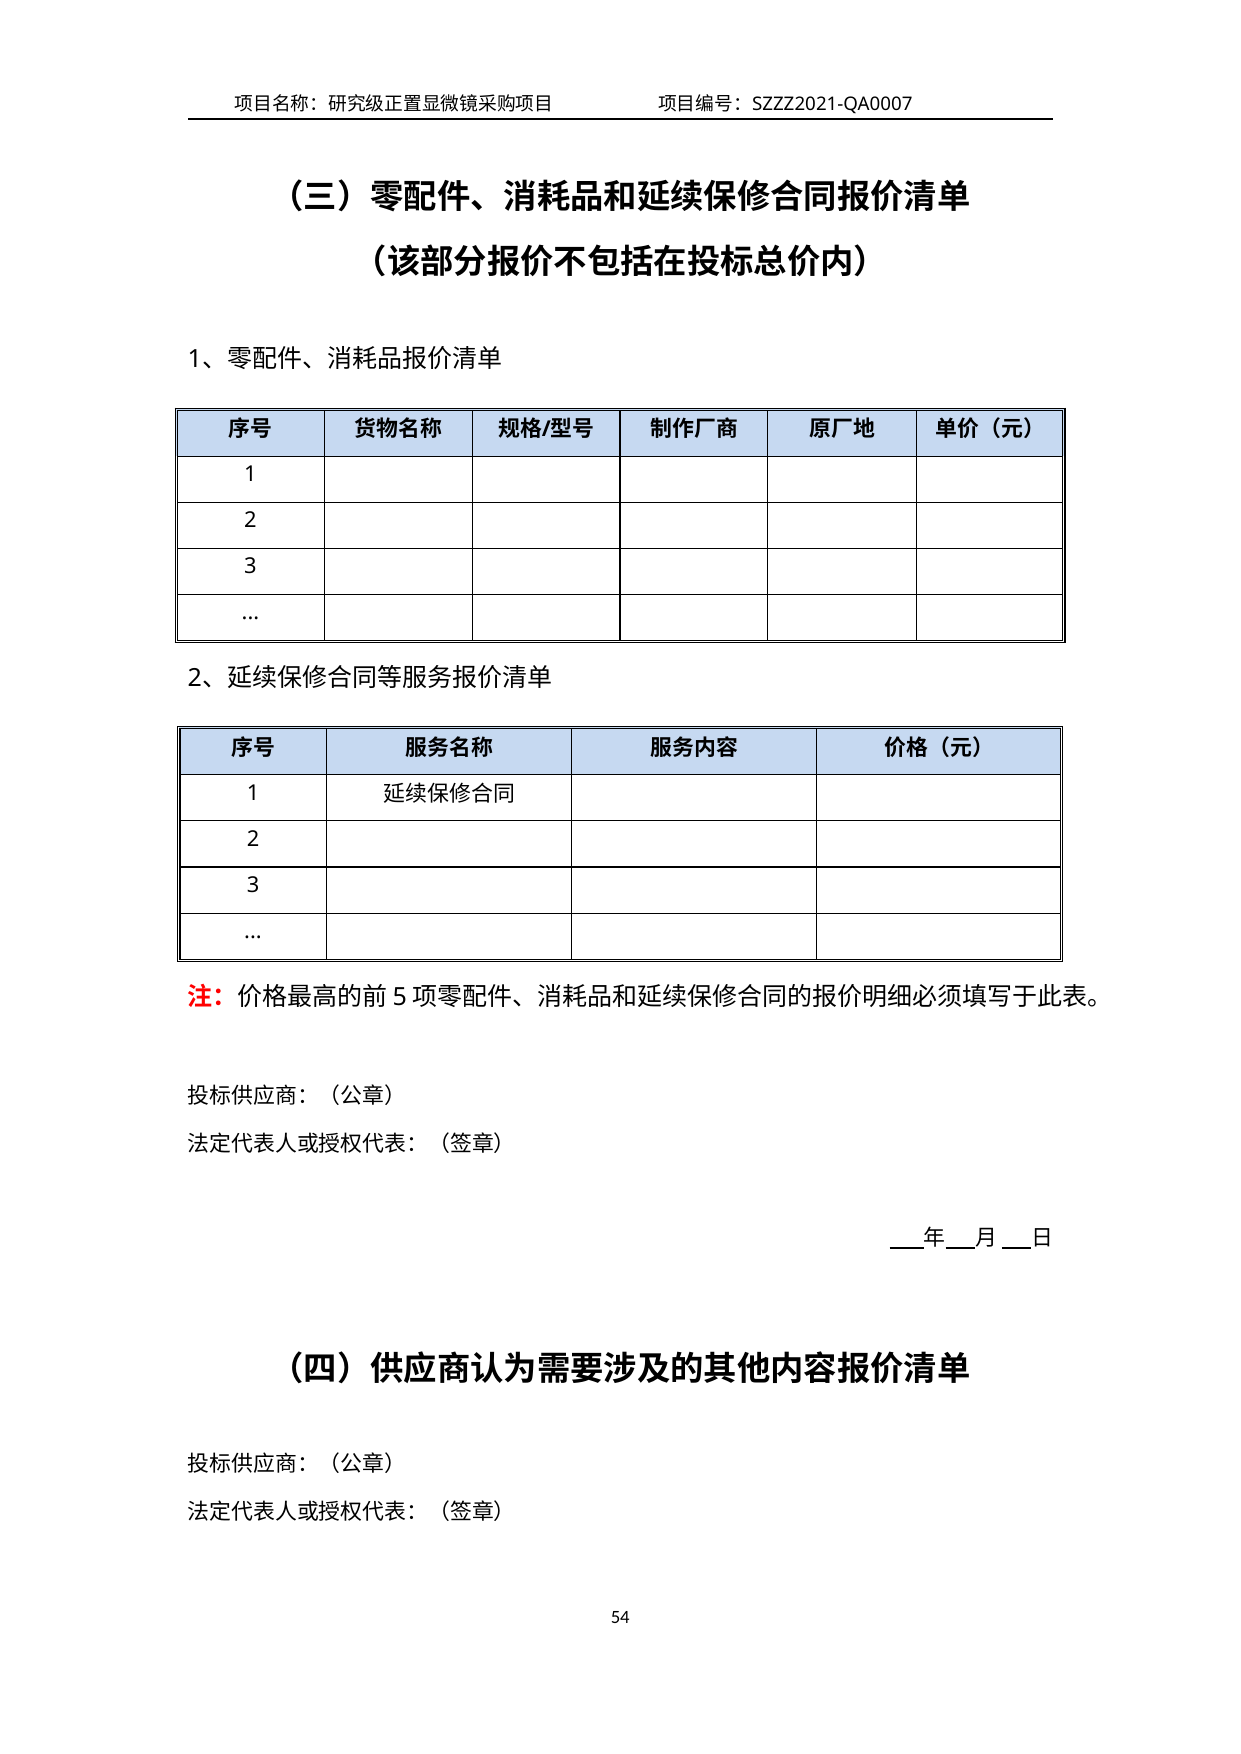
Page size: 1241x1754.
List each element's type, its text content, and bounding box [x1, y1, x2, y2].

text 注：价格最高的前5项零配件、消耗品和延续保修合同的报价明细必须填写于此表。 [187, 962, 1132, 1027]
table_cell [572, 821, 816, 866]
table_cell [325, 503, 472, 548]
table_cell [325, 549, 472, 594]
table_header 价格（元） [817, 729, 1060, 774]
table_cell [621, 549, 767, 594]
table_cell [817, 821, 1060, 866]
table_cell [817, 914, 1060, 958]
table_cell [768, 503, 916, 548]
table_header 货物名称 [325, 411, 472, 456]
table_cell [917, 503, 1062, 548]
text 投标供应商：（公章） [187, 1445, 1053, 1478]
table_header 序号 [178, 411, 324, 456]
table_cell [325, 457, 472, 502]
text 法定代表人或授权代表：（签章） [187, 1494, 1053, 1526]
table_cell [917, 457, 1062, 502]
text 年 月 日 [187, 1220, 1053, 1252]
table_cell 2 [181, 821, 326, 866]
table_cell [621, 457, 767, 502]
text 1、零配件、消耗品报价清单 [187, 324, 1053, 389]
table_cell [621, 595, 767, 640]
table_cell [917, 549, 1062, 594]
table_cell [768, 595, 916, 640]
table_cell [327, 868, 571, 912]
text （三）零配件、消耗品和延续保修合同报价清单 [187, 162, 1053, 227]
table_cell [473, 549, 619, 594]
table_header 制作厂商 [621, 411, 767, 456]
table_cell [327, 821, 571, 866]
table_cell 2 [178, 503, 324, 548]
table_cell [572, 868, 816, 912]
table_cell 1 [181, 775, 326, 820]
table_cell [572, 775, 816, 820]
table_cell [817, 868, 1060, 912]
table_header 规格/型号 [473, 411, 619, 456]
table_header 服务名称 [327, 729, 571, 774]
text （该部分报价不包括在投标总价内） [187, 227, 1053, 292]
table_cell [473, 457, 619, 502]
text 法定代表人或授权代表：（签章） [187, 1126, 1053, 1158]
table_cell [473, 595, 619, 640]
table_cell [621, 503, 767, 548]
text 2、延续保修合同等服务报价清单 [187, 643, 1053, 708]
table_cell [325, 595, 472, 640]
table_cell [768, 549, 916, 594]
table_cell [817, 775, 1060, 820]
table_cell [473, 503, 619, 548]
table_cell 3 [178, 549, 324, 594]
table_header 单价（元） [917, 411, 1062, 456]
table_cell [768, 457, 916, 502]
table_cell 3 [181, 868, 326, 912]
table_header 服务内容 [572, 729, 816, 774]
text （四）供应商认为需要涉及的其他内容报价清单 [187, 1333, 1053, 1398]
table_cell 延续保修合同 [327, 775, 571, 820]
table_cell ... [181, 914, 326, 958]
text 投标供应商：（公章） [187, 1077, 1053, 1110]
table_header 序号 [181, 729, 326, 774]
table_cell [917, 595, 1062, 640]
table_cell ... [178, 595, 324, 640]
table_cell [327, 914, 571, 958]
table_cell [572, 914, 816, 958]
table_cell 1 [178, 457, 324, 502]
table_header 原厂地 [768, 411, 916, 456]
